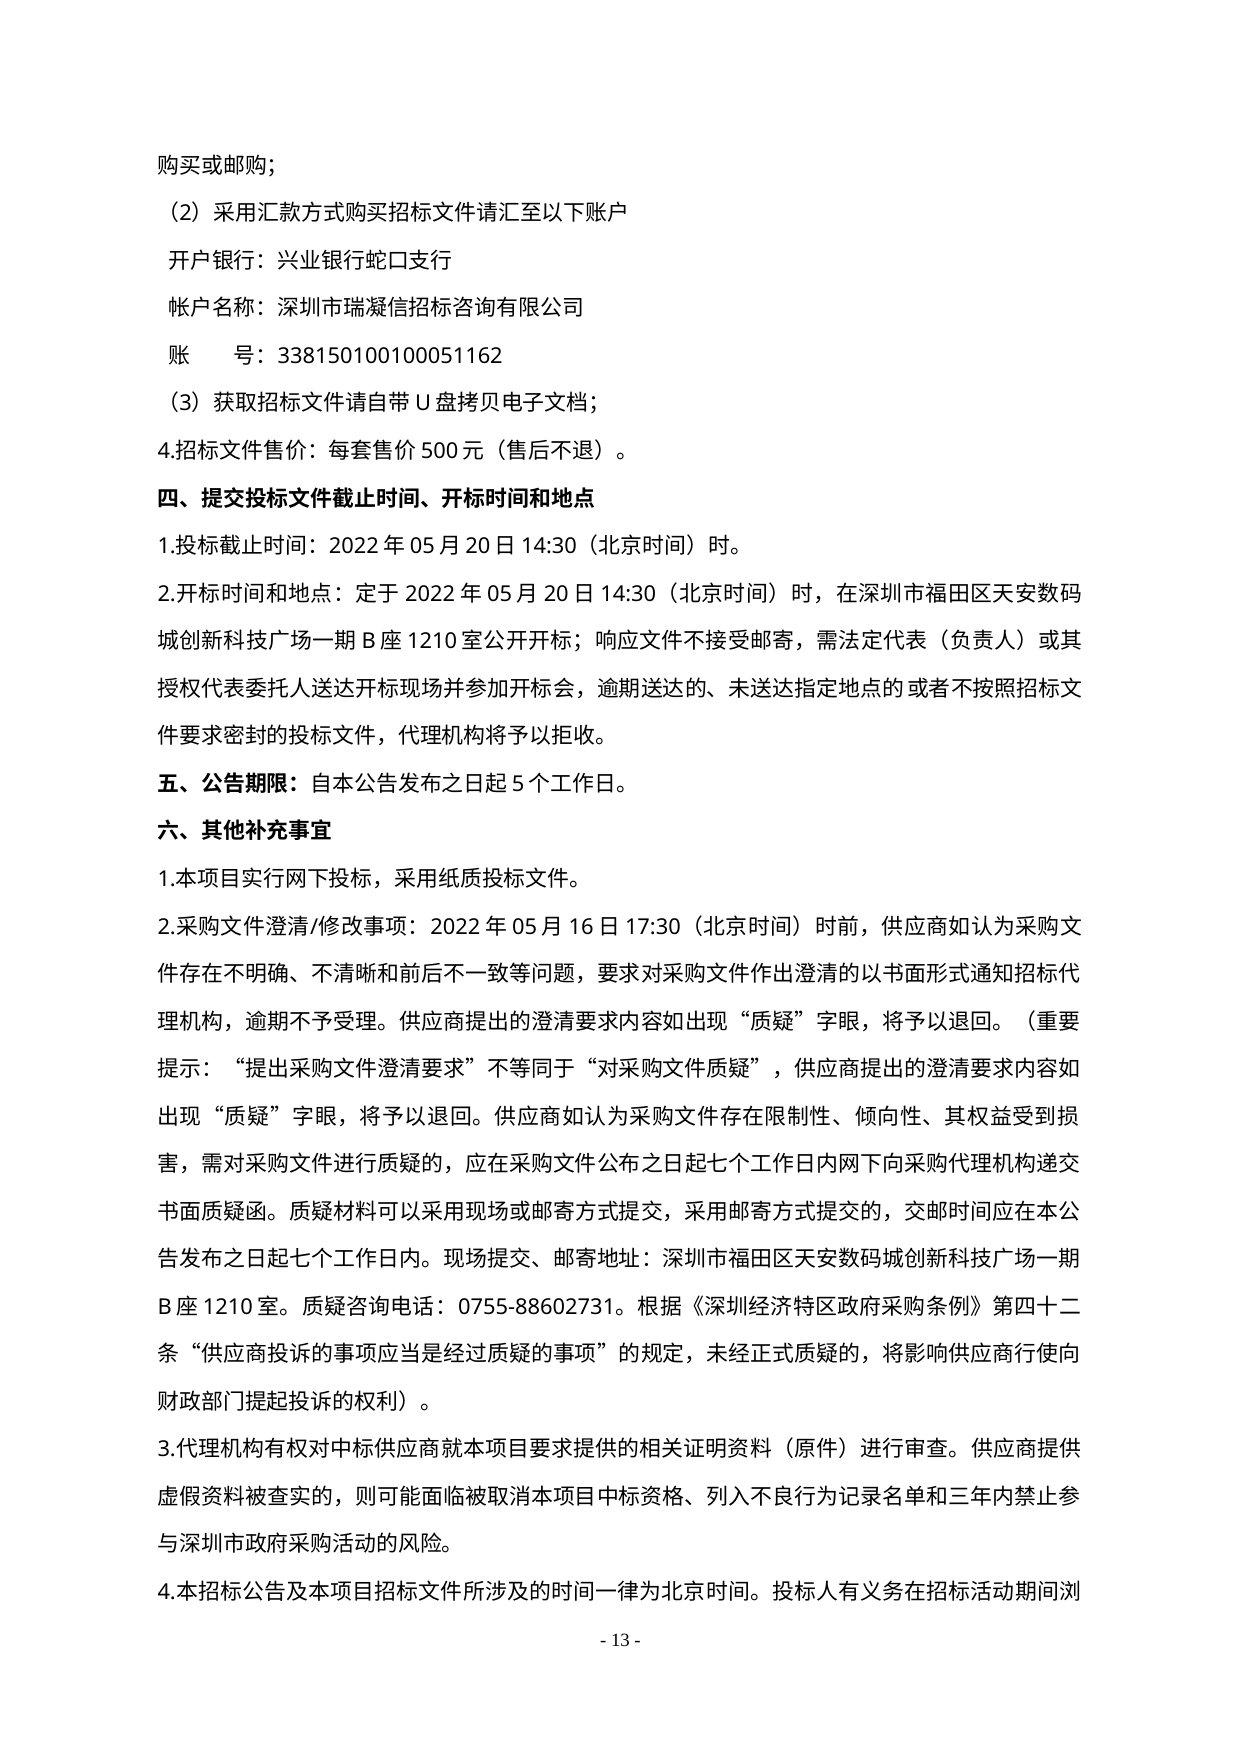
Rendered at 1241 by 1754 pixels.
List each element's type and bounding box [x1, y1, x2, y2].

table_header [157, 148, 1083, 1606]
